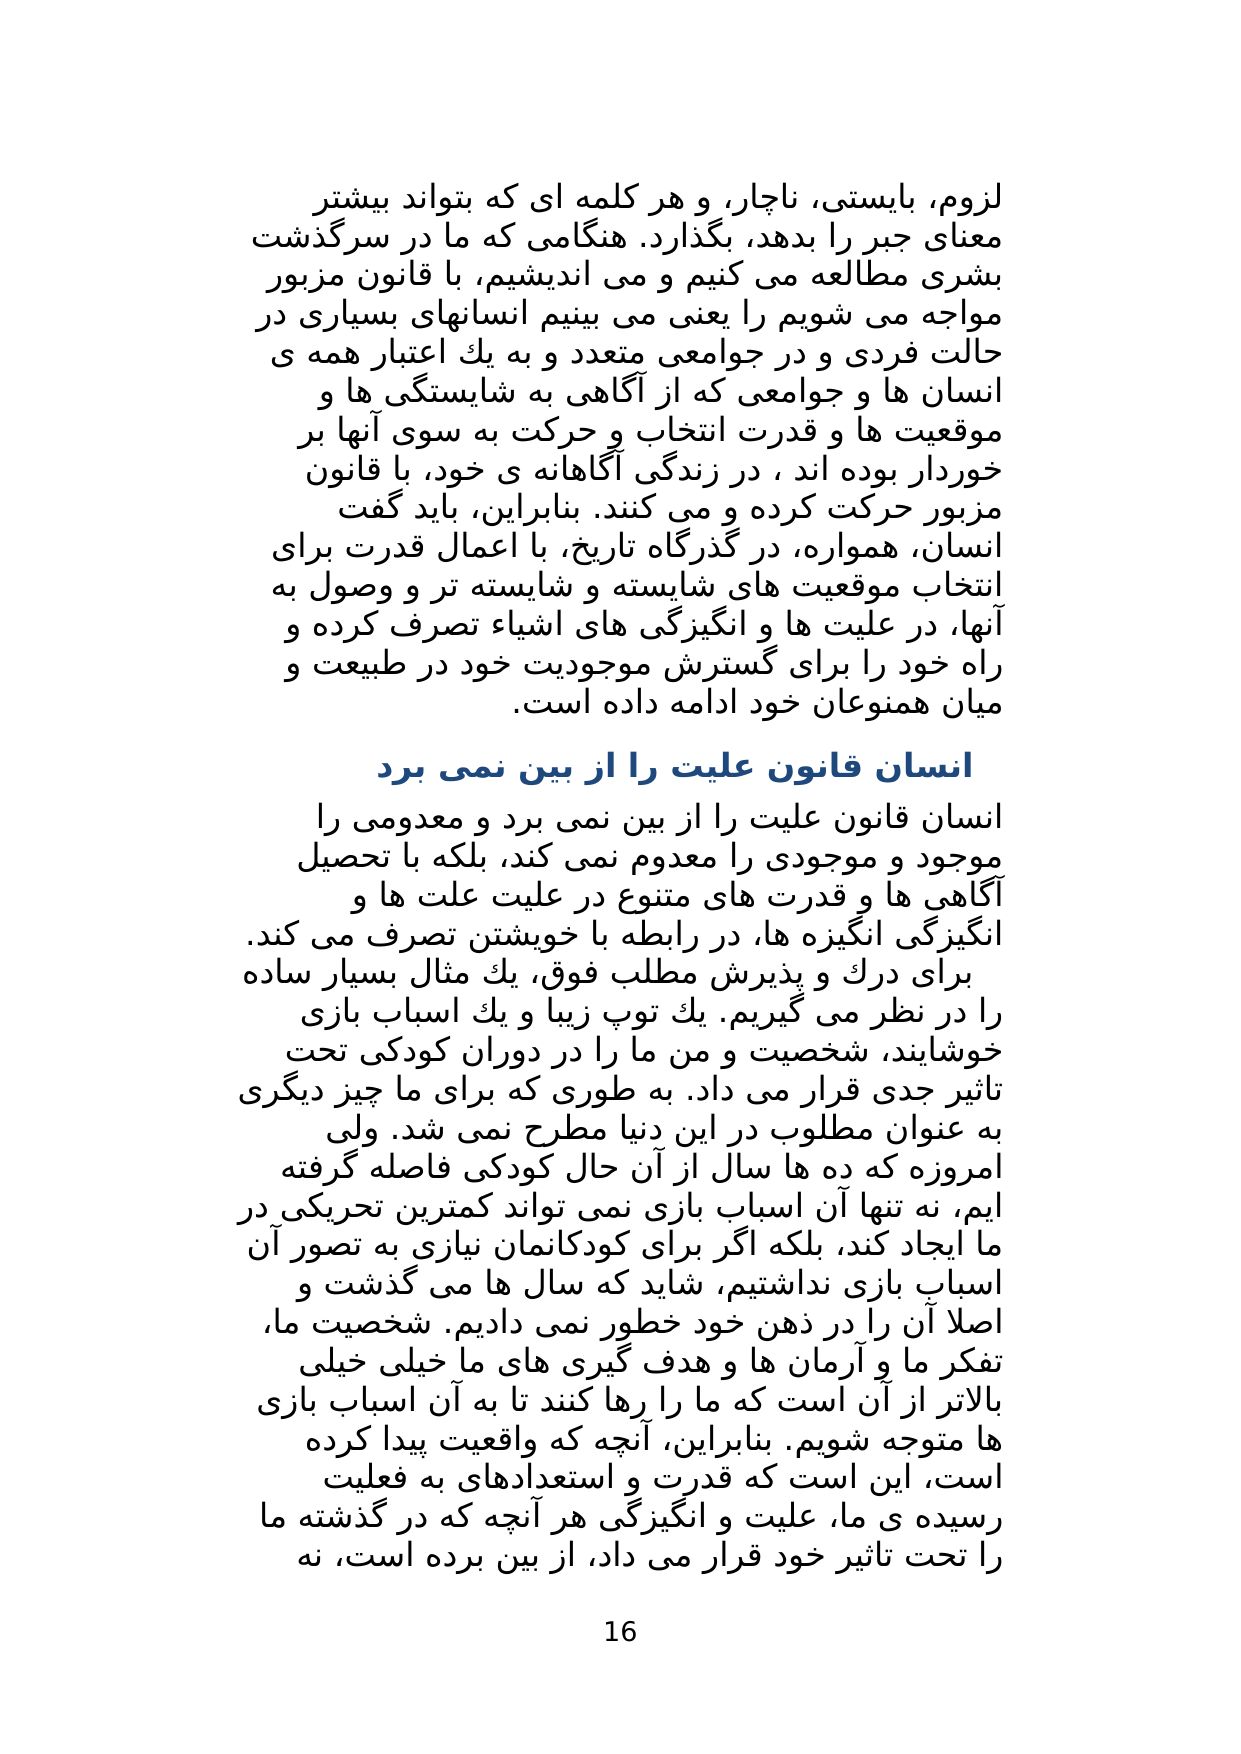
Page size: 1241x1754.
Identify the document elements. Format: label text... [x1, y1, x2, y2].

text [236, 953, 1004, 1574]
text انسان قانون عليت را از بين نمى برد و معدومى را موجود و موجودى را معدوم نمى كند، بلكه با تحصيل آگاهى ها و قدرت هاى متنوع در عليت علت ها و انگيزگى انگيزه ها، در رابطه با خويشتن تصرف مى كند. [236, 797, 1004, 953]
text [236, 177, 1004, 721]
subtitle انسان قانون عليت را از بين نمى برد [236, 746, 1004, 785]
